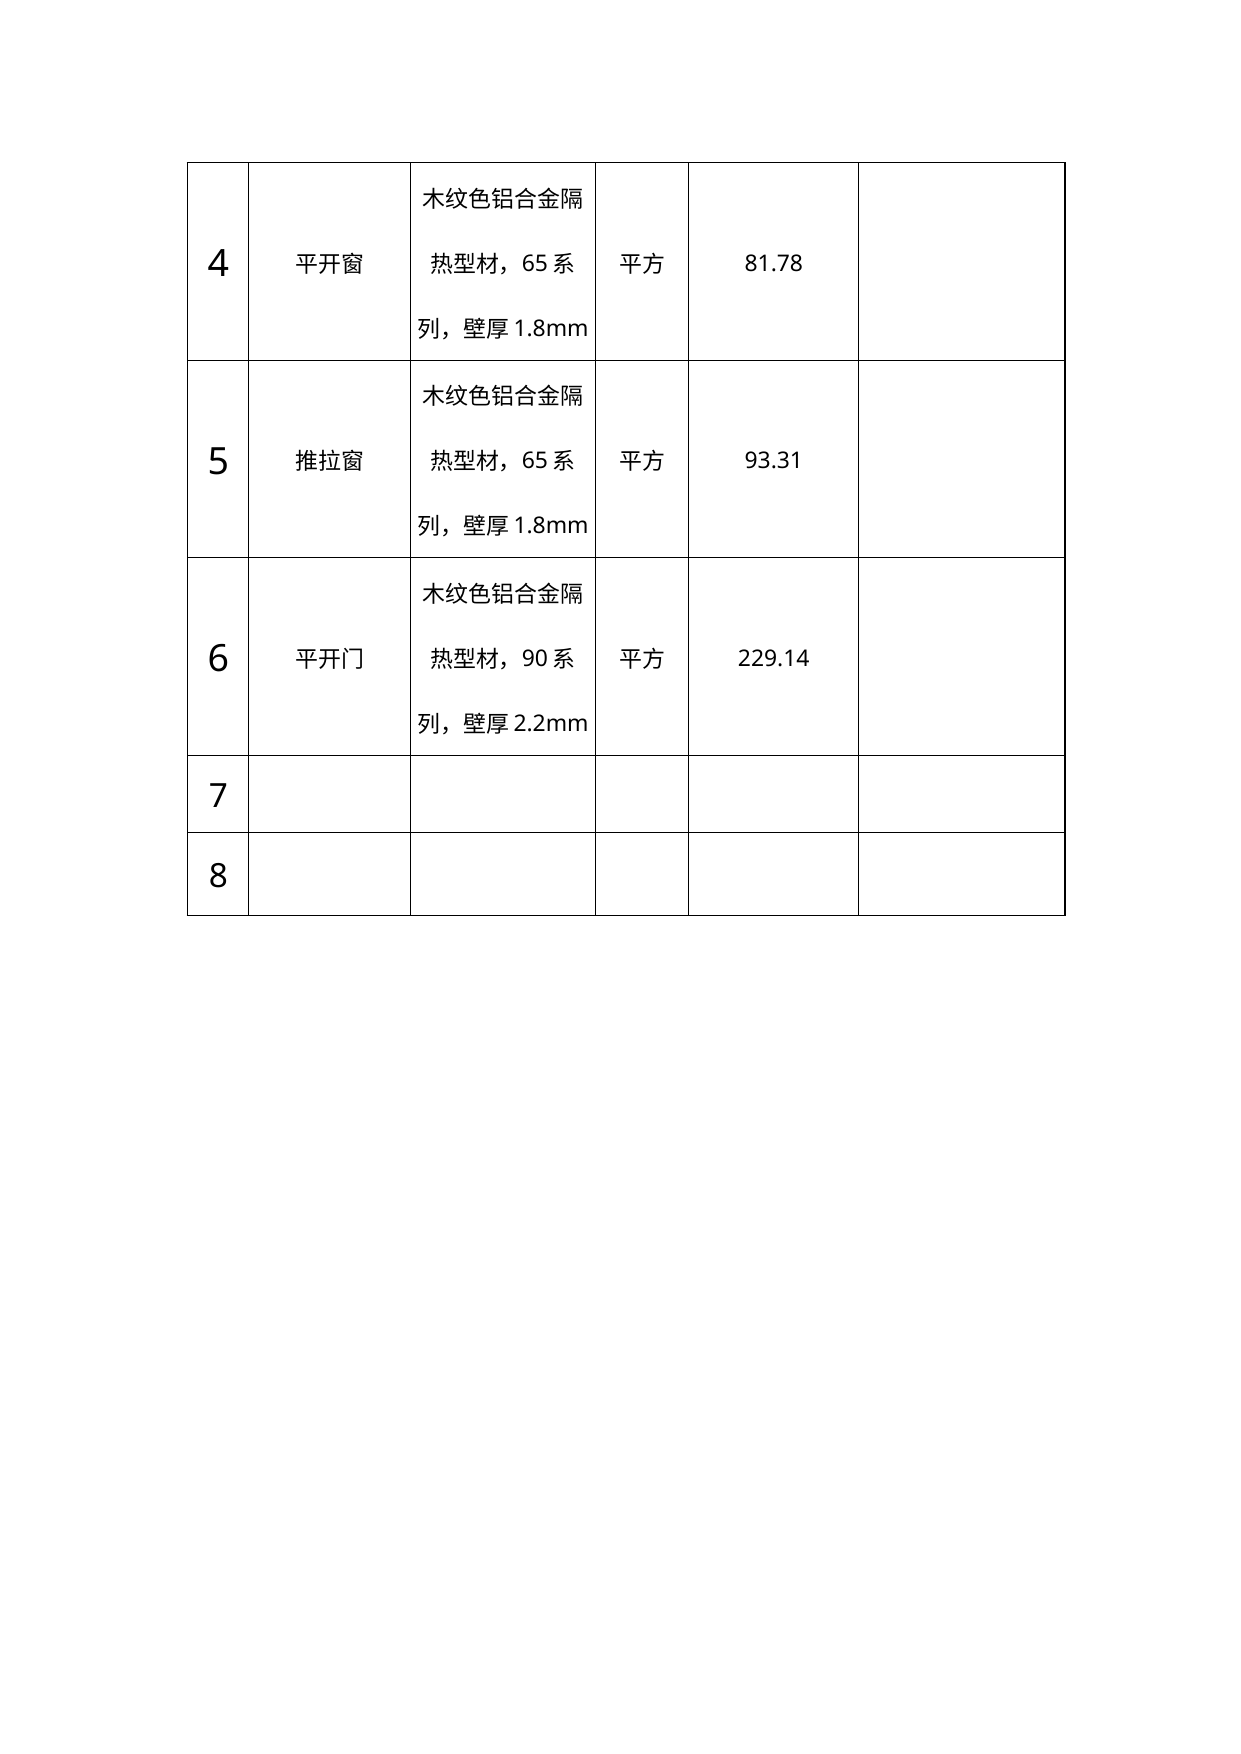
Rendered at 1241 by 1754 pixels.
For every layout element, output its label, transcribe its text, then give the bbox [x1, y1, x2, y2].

table_cell 木纹色铝合金隔热型材，90系列，壁厚2.2mm [411, 558, 595, 755]
table_cell [859, 833, 1064, 914]
table_cell [411, 833, 595, 914]
table_cell [596, 833, 688, 914]
table_cell [411, 756, 595, 832]
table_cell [411, 163, 595, 359]
table_cell 平方 [596, 163, 688, 359]
table_cell [859, 361, 1064, 557]
table_cell [689, 833, 858, 914]
table_cell 木纹色铝合金隔热型材，65系列，壁厚1.8mm [411, 361, 595, 557]
table_cell 81.78 [689, 163, 858, 359]
table_cell 平开窗 [249, 163, 410, 359]
table_cell 推拉窗 [249, 361, 410, 557]
table_cell 8 [188, 833, 248, 914]
table_cell 229.14 [689, 558, 858, 755]
table_cell 4 [188, 163, 248, 359]
table_cell 平方 [596, 361, 688, 557]
table_cell [596, 756, 688, 832]
table_cell [859, 558, 1064, 755]
table_cell 平方 [596, 558, 688, 755]
table_cell [859, 163, 1064, 359]
table_cell 93.31 [689, 361, 858, 557]
table_cell [249, 756, 410, 832]
table_cell 7 [188, 756, 248, 832]
table_cell [859, 756, 1064, 832]
table_cell [689, 756, 858, 832]
table_cell 5 [188, 361, 248, 557]
table_cell 平开门 [249, 558, 410, 755]
table_cell [249, 833, 410, 914]
table_cell 6 [188, 558, 248, 755]
